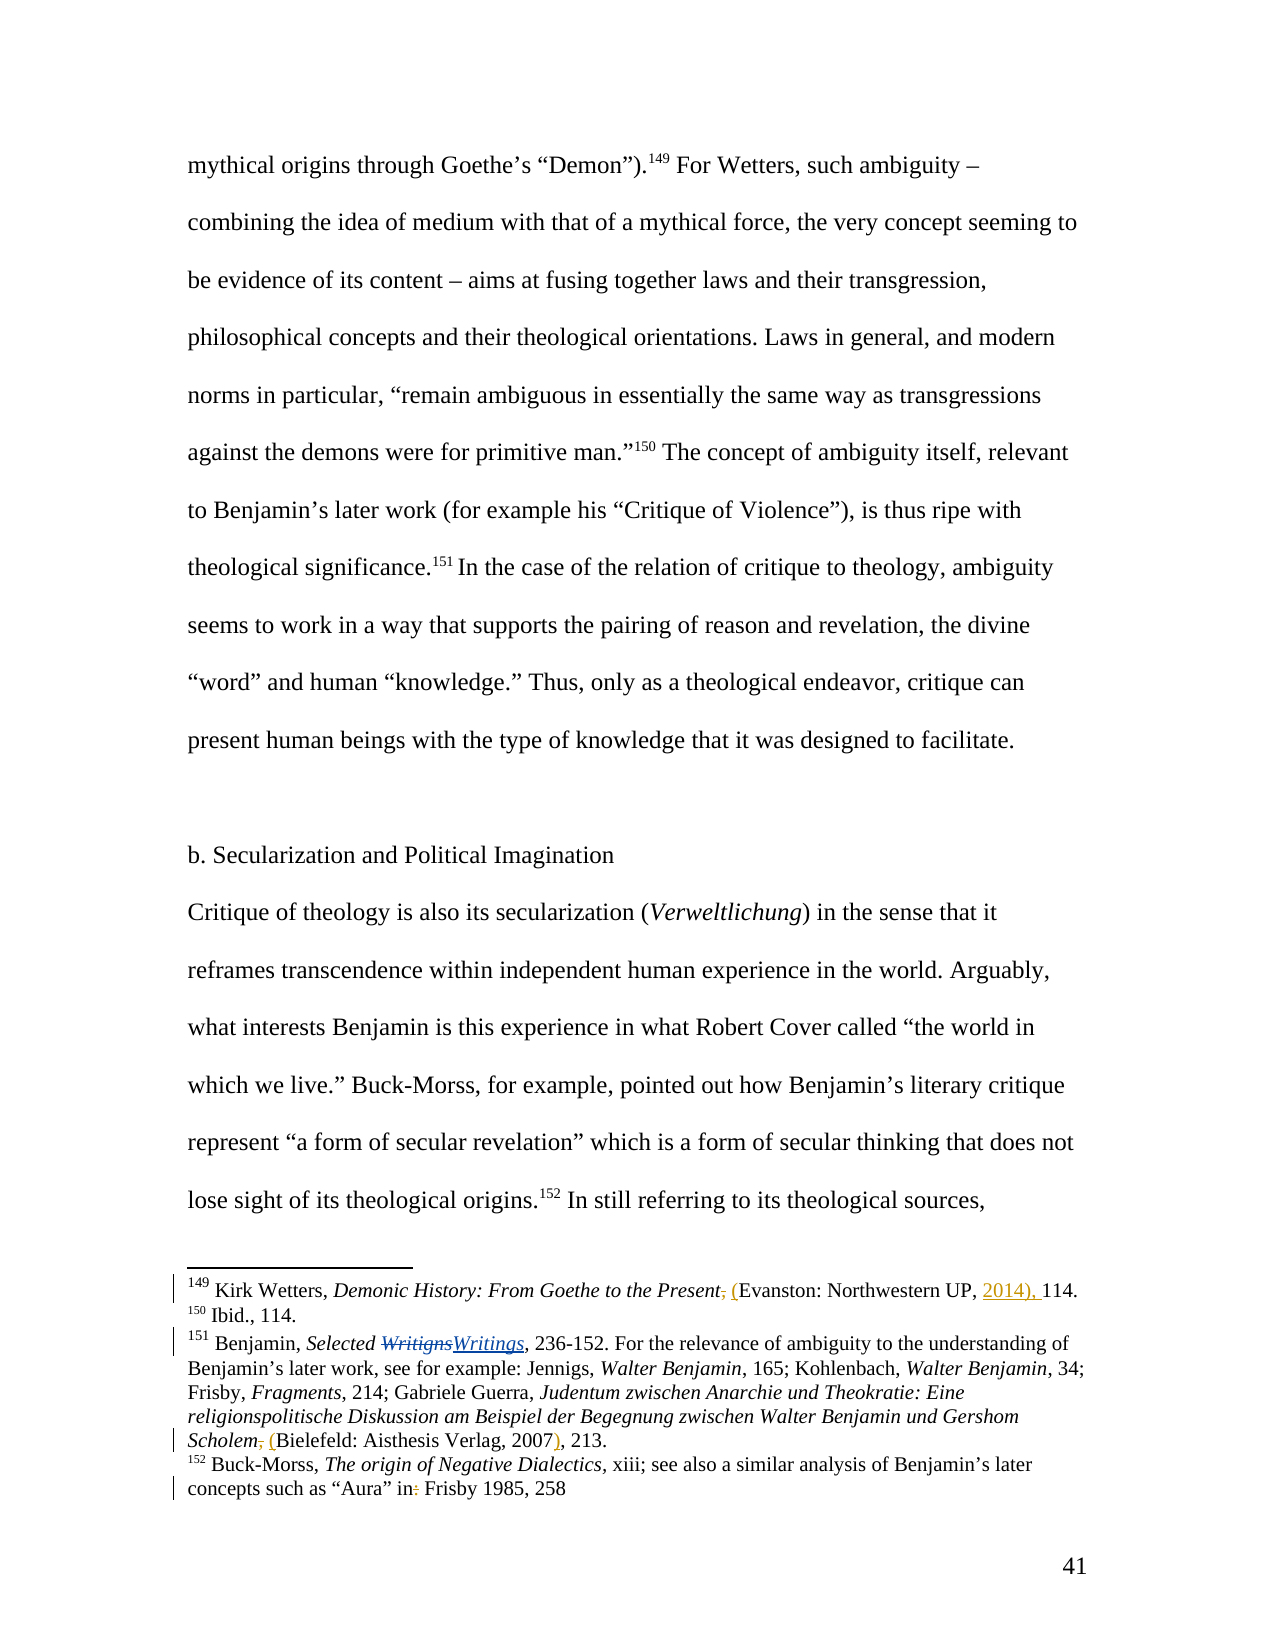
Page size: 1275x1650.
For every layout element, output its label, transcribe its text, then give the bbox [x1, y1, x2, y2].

text b. Secularization and Political Imagination [187, 840, 1087, 869]
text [187, 150, 1087, 754]
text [187, 897, 1087, 1214]
